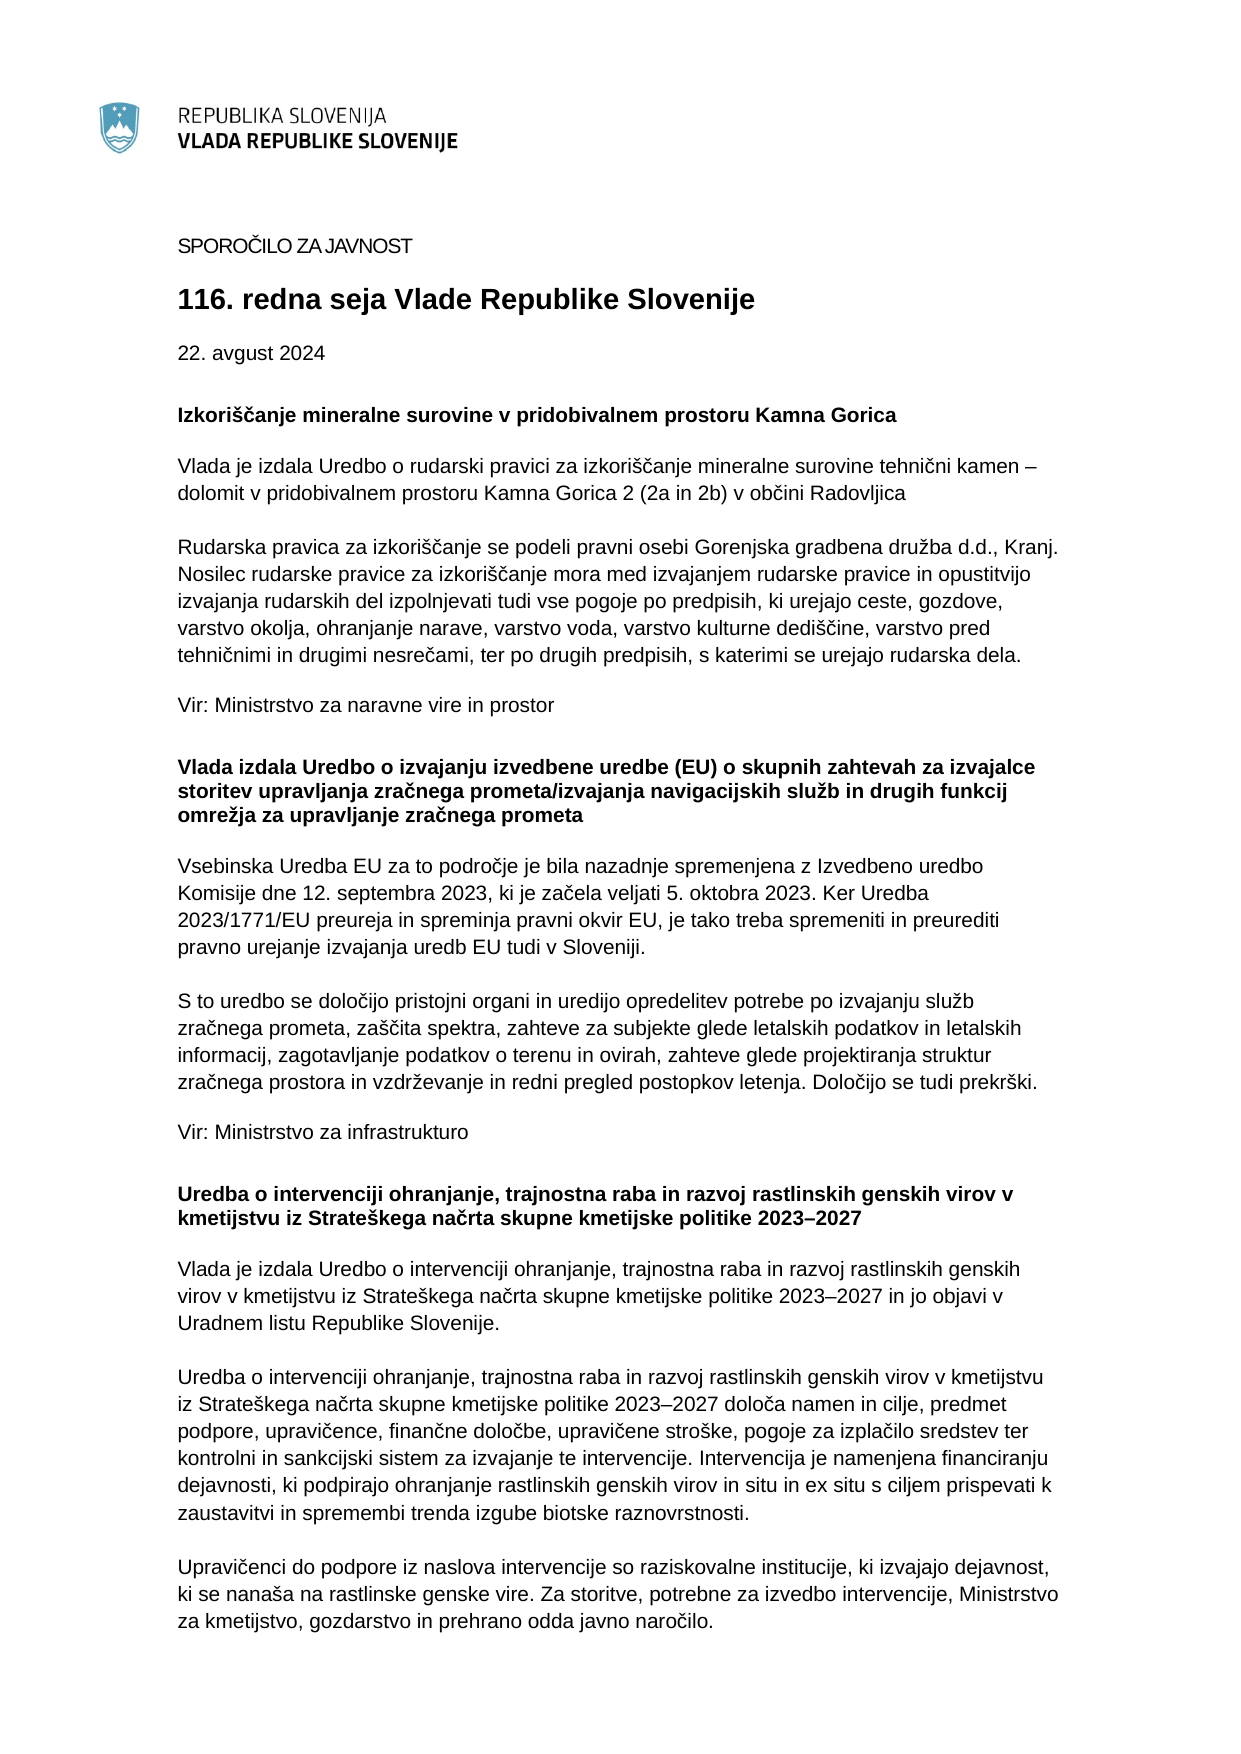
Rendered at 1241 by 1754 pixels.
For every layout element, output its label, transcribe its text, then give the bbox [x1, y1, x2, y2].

text Vir: Ministrstvo za infrastrukturo [177, 1120, 1063, 1144]
text Vir: Ministrstvo za naravne vire in prostor [177, 693, 1063, 717]
text 22. avgust 2024 [177, 341, 1063, 365]
text Vlada je izdala Uredbo o rudarski pravici za izkoriščanje mineralne surovine tehnični kamen – dolomit v pridobivalnem prostoru Kamna Gorica 2 (2a in 2b) v občini Radovljica [177, 451, 1063, 506]
subtitle 116. redna seja Vlade Republike Slovenije [177, 282, 1063, 316]
subtitle Vlada izdala Uredbo o izvajanju izvedbene uredbe (EU) o skupnih zahtevah za izvajalce storitev upravljanja zračnega prometa/izvajanja navigacijskih služb in drugih funkcij omrežja za upravljanje zračnega prometa [177, 754, 1063, 826]
text Upravičenci do podpore iz naslova intervencije so raziskovalne institucije, ki izvajajo dejavnost, ki se nanaša na rastlinske genske vire. Za storitve, potrebne za izvedbo intervencije, Ministrstvo za kmetijstvo, gozdarstvo in prehrano odda javno naročilo. [177, 1552, 1063, 1634]
text S to uredbo se določijo pristojni organi in uredijo opredelitev potrebe po izvajanju služb zračnega prometa, zaščita spektra, zahteve za subjekte glede letalskih podatkov in letalskih informacij, zagotavljanje podatkov o terenu in ovirah, zahteve glede projektiranja struktur zračnega prostora in vzdrževanje in redni pregled postopkov letenja. Določijo se tudi prekrški. [177, 987, 1063, 1095]
text Rudarska pravica za izkoriščanje se podeli pravni osebi Gorenjska gradbena družba d.d., Kranj. Nosilec rudarske pravice za izkoriščanje mora med izvajanjem rudarske pravice in opustitvijo izvajanja rudarskih del izpolnjevati tudi vse pogoje po predpisih, ki urejajo ceste, gozdove, varstvo okolja, ohranjanje narave, varstvo voda, varstvo kulturne dediščine, varstvo pred tehničnimi in drugimi nesrečami, ter po drugih predpisih, s katerimi se urejajo rudarska dela. [177, 533, 1063, 668]
title SPOROČILO ZA JAVNOST [177, 233, 1063, 257]
picture [0, 0, 709, 160]
subtitle Izkoriščanje mineralne surovine v pridobivalnem prostoru Kamna Gorica [177, 402, 1063, 426]
text Vlada je izdala Uredbo o intervenciji ohranjanje, trajnostna raba in razvoj rastlinskih genskih virov v kmetijstvu iz Strateškega načrta skupne kmetijske politike 2023–2027 in jo objavi v Uradnem listu Republike Slovenije. [177, 1254, 1063, 1336]
text Uredba o intervenciji ohranjanje, trajnostna raba in razvoj rastlinskih genskih virov v kmetijstvu iz Strateškega načrta skupne kmetijske politike 2023–2027 določa namen in cilje, predmet podpore, upravičence, finančne določbe, upravičene stroške, pogoje za izplačilo sredstev ter kontrolni in sankcijski sistem za izvajanje te intervencije. Intervencija je namenjena financiranju dejavnosti, ki podpirajo ohranjanje rastlinskih genskih virov in situ in ex situ s ciljem prispevati k zaustavitvi in spremembi trenda izgube biotske raznovrstnosti. [177, 1363, 1063, 1525]
text Vsebinska Uredba EU za to področje je bila nazadnje spremenjena z Izvedbeno uredbo Komisije dne 12. septembra 2023, ki je začela veljati 5. oktobra 2023. Ker Uredba 2023/1771/EU preureja in spreminja pravni okvir EU, je tako treba spremeniti in preurediti pravno urejanje izvajanja uredb EU tudi v Sloveniji. [177, 851, 1063, 960]
subtitle Uredba o intervenciji ohranjanje, trajnostna raba in razvoj rastlinskih genskih virov v kmetijstvu iz Strateškega načrta skupne kmetijske politike 2023–2027 [177, 1182, 1063, 1229]
